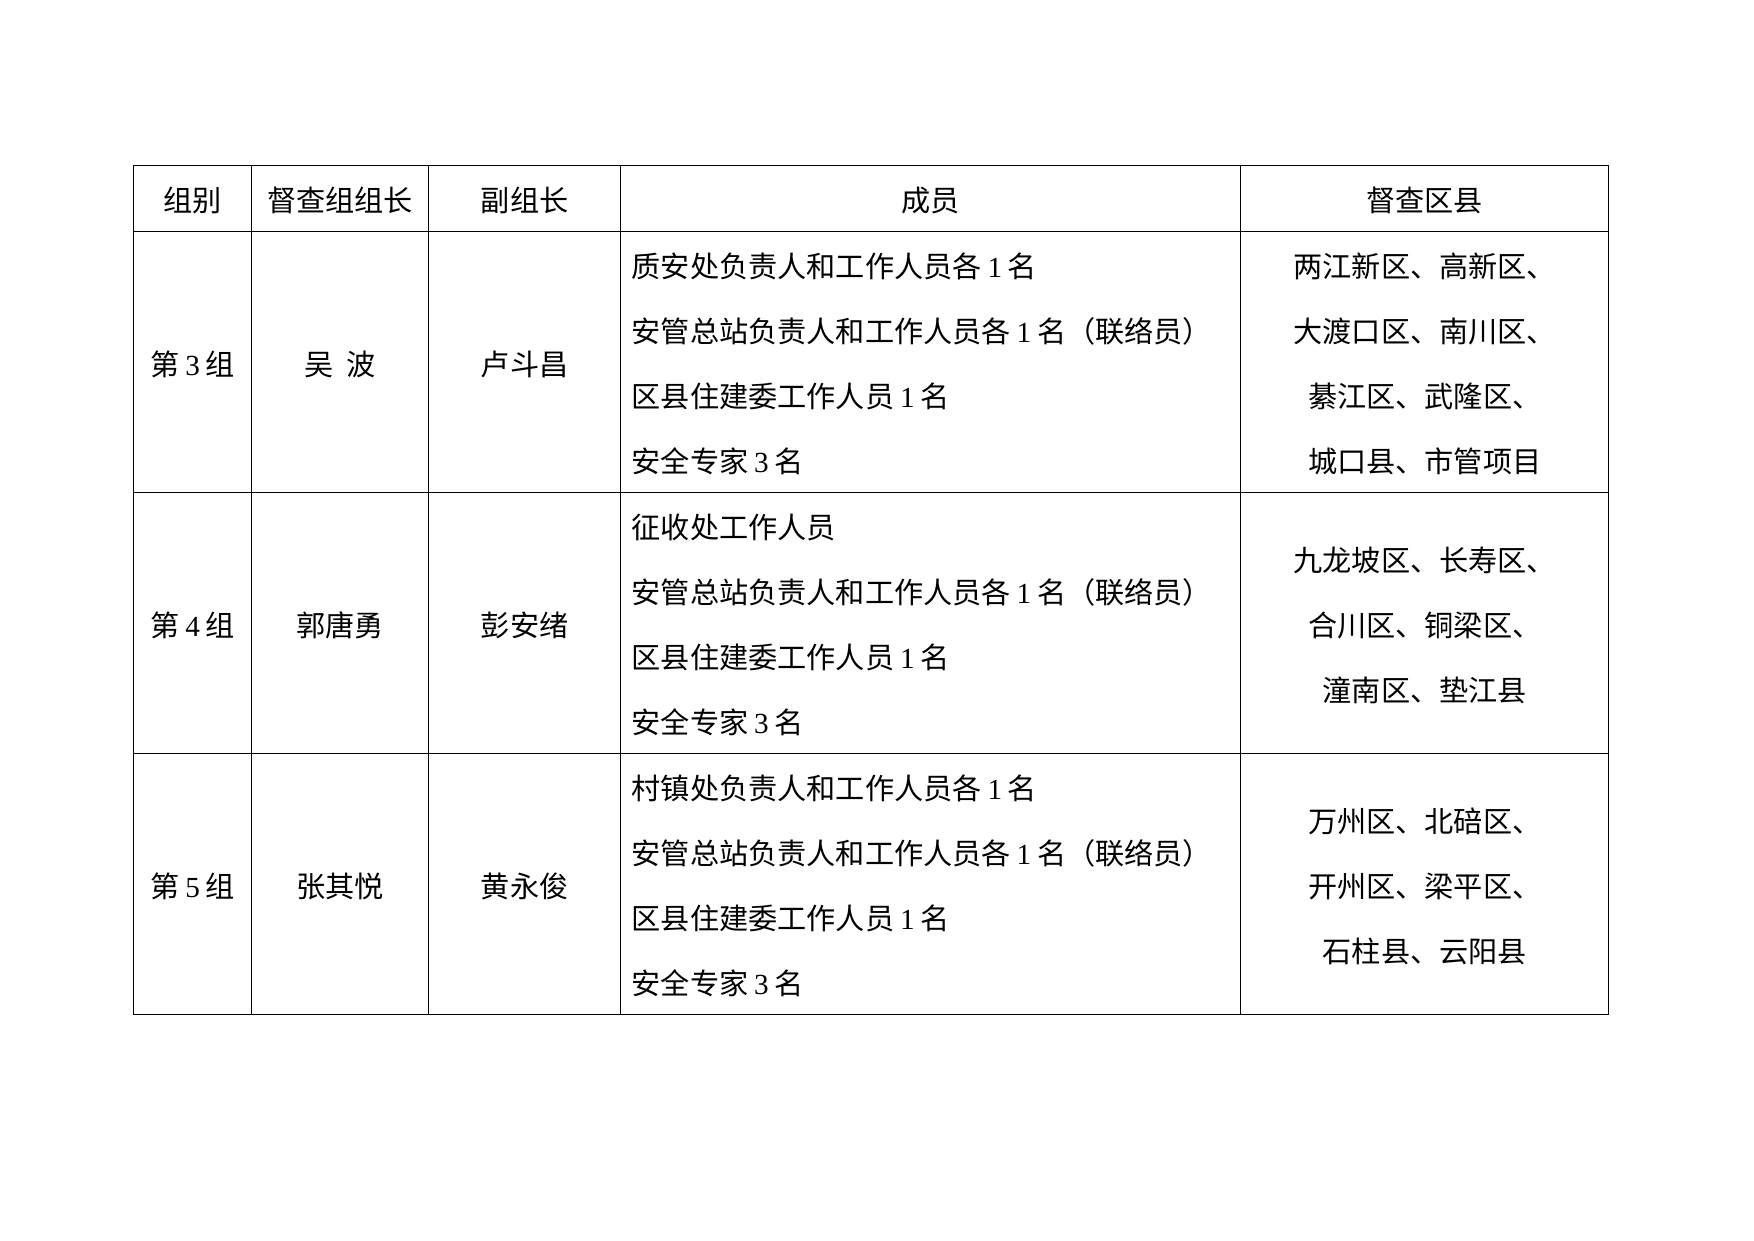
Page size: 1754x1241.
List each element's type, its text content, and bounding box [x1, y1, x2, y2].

table_cell 村镇处负责人和工作人员各1名 安管总站负责人和工作人员各1名（联络员） 区县住建委工作人员1名 安全专家3名 [621, 754, 1240, 1014]
table_cell 吴 波 [252, 232, 428, 492]
table_header 督查区县 [1241, 166, 1608, 231]
table_cell 质安处负责人和工作人员各1名 安管总站负责人和工作人员各1名（联络员） 区县住建委工作人员1名 安全专家3名 [621, 232, 1240, 492]
table_cell 第5组 [134, 754, 251, 1014]
table_cell 郭唐勇 [252, 493, 428, 753]
table_cell 黄永俊 [429, 754, 620, 1014]
table_cell 卢斗昌 [429, 232, 620, 492]
table_cell 两江新区、高新区、 大渡口区、南川区、 綦江区、武隆区、 城口县、市管项目 [1241, 232, 1608, 492]
table_header 督查组组长 [252, 166, 428, 231]
table_cell 第3组 [134, 232, 251, 492]
table_cell 征收处工作人员 安管总站负责人和工作人员各1名（联络员） 区县住建委工作人员1名 安全专家3名 [621, 493, 1240, 753]
table_header 成员 [621, 166, 1240, 231]
table_header 副组长 [429, 166, 620, 231]
table_cell 万州区、北碚区、 开州区、梁平区、 石柱县、云阳县 [1241, 754, 1608, 1014]
table_cell 彭安绪 [429, 493, 620, 753]
table_cell 张其悦 [252, 754, 428, 1014]
table_cell 九龙坡区、长寿区、 合川区、铜梁区、 潼南区、垫江县 [1241, 493, 1608, 753]
table_cell 第4组 [134, 493, 251, 753]
table_header 组别 [134, 166, 251, 231]
